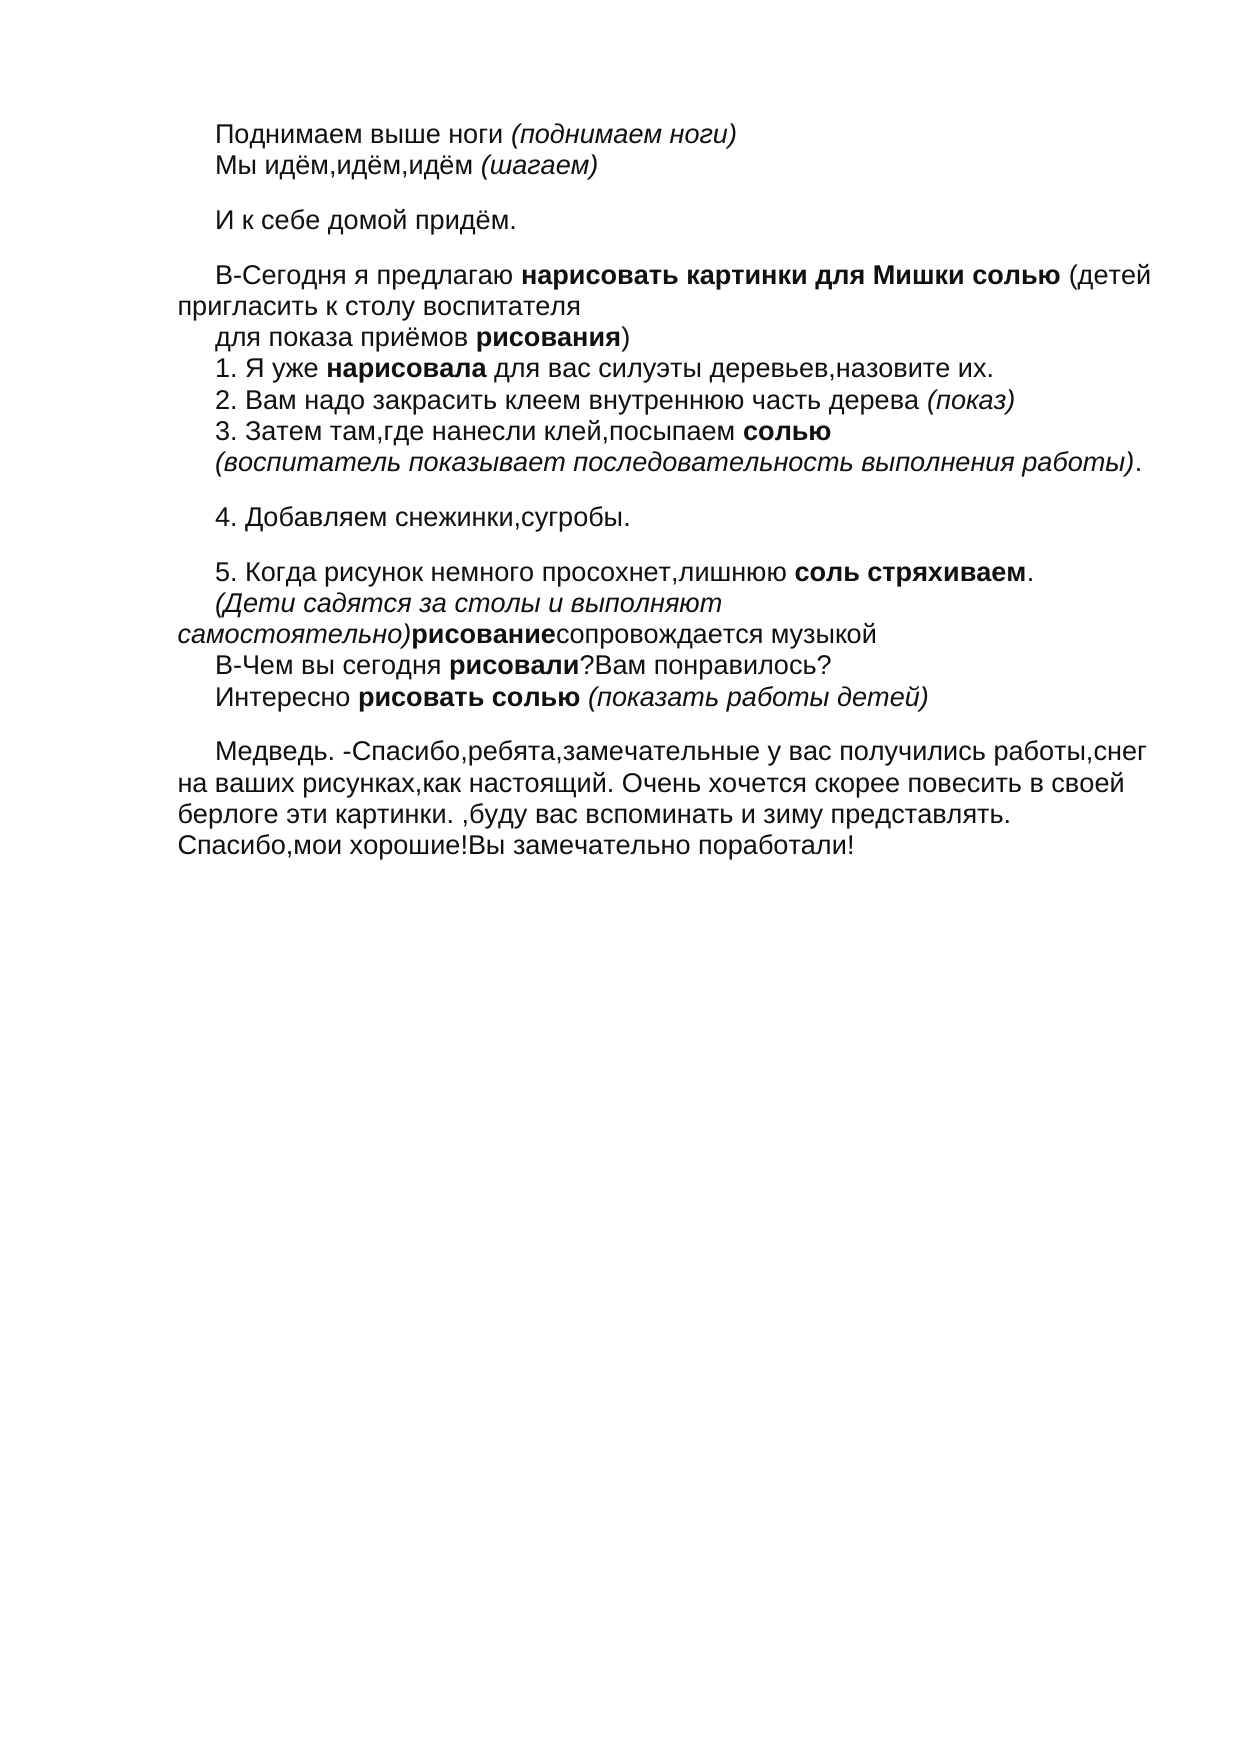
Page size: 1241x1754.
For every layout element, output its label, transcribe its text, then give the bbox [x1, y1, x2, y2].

text 2. Вам надо закрасить клеем внутреннюю часть дерева (показ) [177, 384, 1152, 415]
text 1. Я уже нарисовала для вас силуэты деревьев,назовите их. [177, 352, 1152, 384]
text (воспитатель показывает последовательность выполнения работы). [177, 446, 1152, 477]
text 4. Добавляем снежинки,сугробы. [177, 501, 1152, 532]
text 5. Когда рисунок немного просохнет,лишнюю соль стряхиваем. [177, 556, 1152, 587]
text И к себе домой придём. [177, 204, 1152, 235]
text для показа приёмов рисования) [177, 321, 1152, 352]
text Поднимаем выше ноги (поднимаем ноги) [177, 118, 1152, 149]
text В-Сегодня я предлагаю нарисовать картинки для Мишки солью (детей пригласить к столу воспитателя [177, 259, 1152, 321]
text Медведь. -Спасибо,ребята,замечательные у вас получились работы,снег на ваших рисунках,как настоящий. Очень хочется скорее повесить в своей берлоге эти картинки. ,буду вас вспоминать и зиму представлять. Спасибо,мои хорошие!Вы замечательно поработали! [177, 735, 1152, 860]
text (Дети садятся за столы и выполняют самостоятельно)рисованиесопровождается музыкой [177, 587, 1152, 649]
text В-Чем вы сегодня рисовали?Вам понравилось? [177, 649, 1152, 681]
text 3. Затем там,где нанесли клей,посыпаем солью [177, 415, 1152, 446]
text Мы идём,идём,идём (шагаем) [177, 149, 1152, 181]
text Интересно рисовать солью (показать работы детей) [177, 681, 1152, 712]
